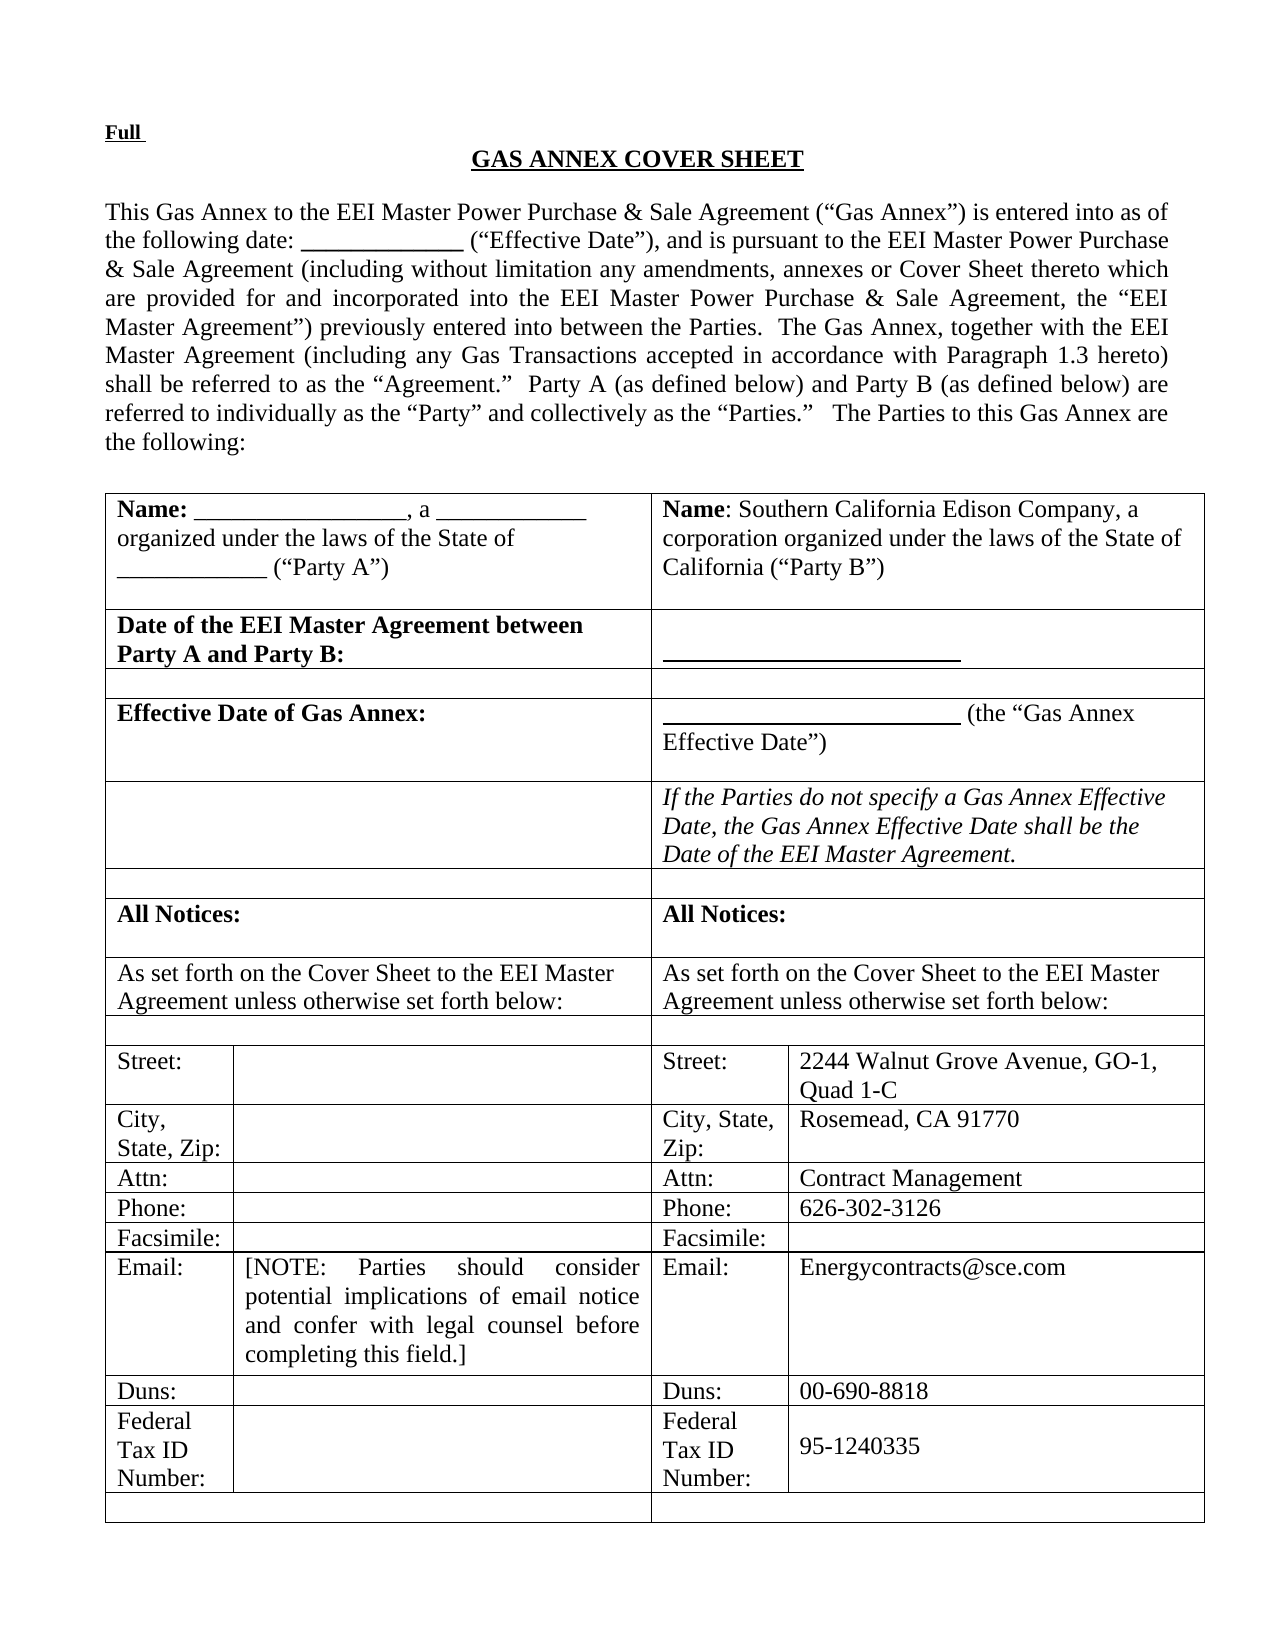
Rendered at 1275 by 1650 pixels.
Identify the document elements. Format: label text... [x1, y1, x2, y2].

table_cell 95-1240335 [789, 1406, 1204, 1492]
table_cell [234, 1406, 651, 1492]
table_cell Date of the EEI Master Agreement between Party A and Party B: [106, 610, 651, 668]
table_cell [234, 1223, 651, 1251]
table_cell Phone: [106, 1193, 233, 1222]
table_cell Facsimile: [652, 1223, 788, 1251]
table_header Name: Southern California Edison Company, a corporation organized under the laws of the State of California (“Party B”) [652, 494, 1204, 609]
table_cell [NOTE: Parties should consider potential implications of email notice and confer with legal counsel before completing this field.] [234, 1253, 651, 1375]
table_cell [234, 1163, 651, 1192]
table_cell As set forth on the Cover Sheet to the EEI Master Agreement unless otherwise set forth below: [652, 958, 1204, 1015]
table_cell [106, 1493, 651, 1522]
table_cell If the Parties do not specify a Gas Annex Effective Date, the Gas Annex Effective Date shall be the Date of the EEI Master Agreement. [652, 782, 1204, 868]
table_cell Street: [106, 1046, 233, 1103]
table_cell [652, 610, 1204, 668]
table_cell [789, 1223, 1204, 1251]
table_cell [652, 869, 1204, 898]
table_cell [234, 1046, 651, 1103]
table_cell [234, 1193, 651, 1222]
table_cell Attn: [652, 1163, 788, 1192]
table_cell [652, 1016, 1204, 1045]
table_cell Duns: [652, 1376, 788, 1405]
table_cell [106, 669, 651, 697]
table_cell Federal Tax ID Number: [652, 1406, 788, 1492]
table_cell Effective Date of Gas Annex: [106, 699, 651, 781]
text GAS ANNEX COVER SHEET [105, 144, 1170, 173]
table_cell [652, 1493, 1204, 1522]
table_cell 00-690-8818 [789, 1376, 1204, 1405]
table_cell Email: [652, 1253, 788, 1375]
table_header Name: _________________, a ____________ organized under the laws of the State of ____________ (“Party A”) [106, 494, 651, 609]
text This Gas Annex to the EEI Master Power Purchase & Sale Agreement (“Gas Annex”) is entered into as of the following date: _____________ (“Effective Date”), and is pursuant to the EEI Master Power Purchase & Sale Agreement (including without limitation any amendments, annexes or Cover Sheet thereto which are provided for and incorporated into the EEI Master Power Purchase & Sale Agreement, the “EEI Master Agreement”) previously entered into between the Parties. The Gas Annex, together with the EEI Master Agreement (including any Gas Transactions accepted in accordance with Paragraph 1.3 hereto) shall be referred to as the “Agreement.” Party A (as defined below) and Party B (as defined below) are referred to individually as the “Party” and collectively as the “Parties.” The Parties to this Gas Annex are the following: [105, 197, 1170, 456]
table_cell Federal Tax ID Number: [106, 1406, 233, 1492]
table_cell All Notices: [652, 899, 1204, 957]
table_cell Phone: [652, 1193, 788, 1222]
table_cell All Notices: [106, 899, 651, 957]
table_cell (the “Gas Annex Effective Date”) [652, 699, 1204, 781]
table_cell 626-302-3126 [789, 1193, 1204, 1222]
table_cell Email: [106, 1253, 233, 1375]
table_cell [106, 869, 651, 898]
table_cell [106, 1016, 651, 1045]
table_cell [234, 1376, 651, 1405]
table_cell Street: [652, 1046, 788, 1103]
table_cell [652, 669, 1204, 697]
table_cell Attn: [106, 1163, 233, 1192]
text Full [105, 120, 1170, 144]
table_cell [106, 782, 651, 868]
table_cell Duns: [106, 1376, 233, 1405]
table_cell 2244 Walnut Grove Avenue, GO-1, Quad 1-C [789, 1046, 1204, 1103]
table_cell City, State, Zip: [106, 1105, 233, 1162]
table_cell As set forth on the Cover Sheet to the EEI Master Agreement unless otherwise set forth below: [106, 958, 651, 1015]
table_cell City, State, Zip: [652, 1105, 788, 1162]
table_cell Energycontracts@sce.com [789, 1253, 1204, 1375]
table_cell Facsimile: [106, 1223, 233, 1251]
table_cell Contract Management [789, 1163, 1204, 1192]
table_cell Rosemead, CA 91770 [789, 1105, 1204, 1162]
table_cell [234, 1105, 651, 1162]
